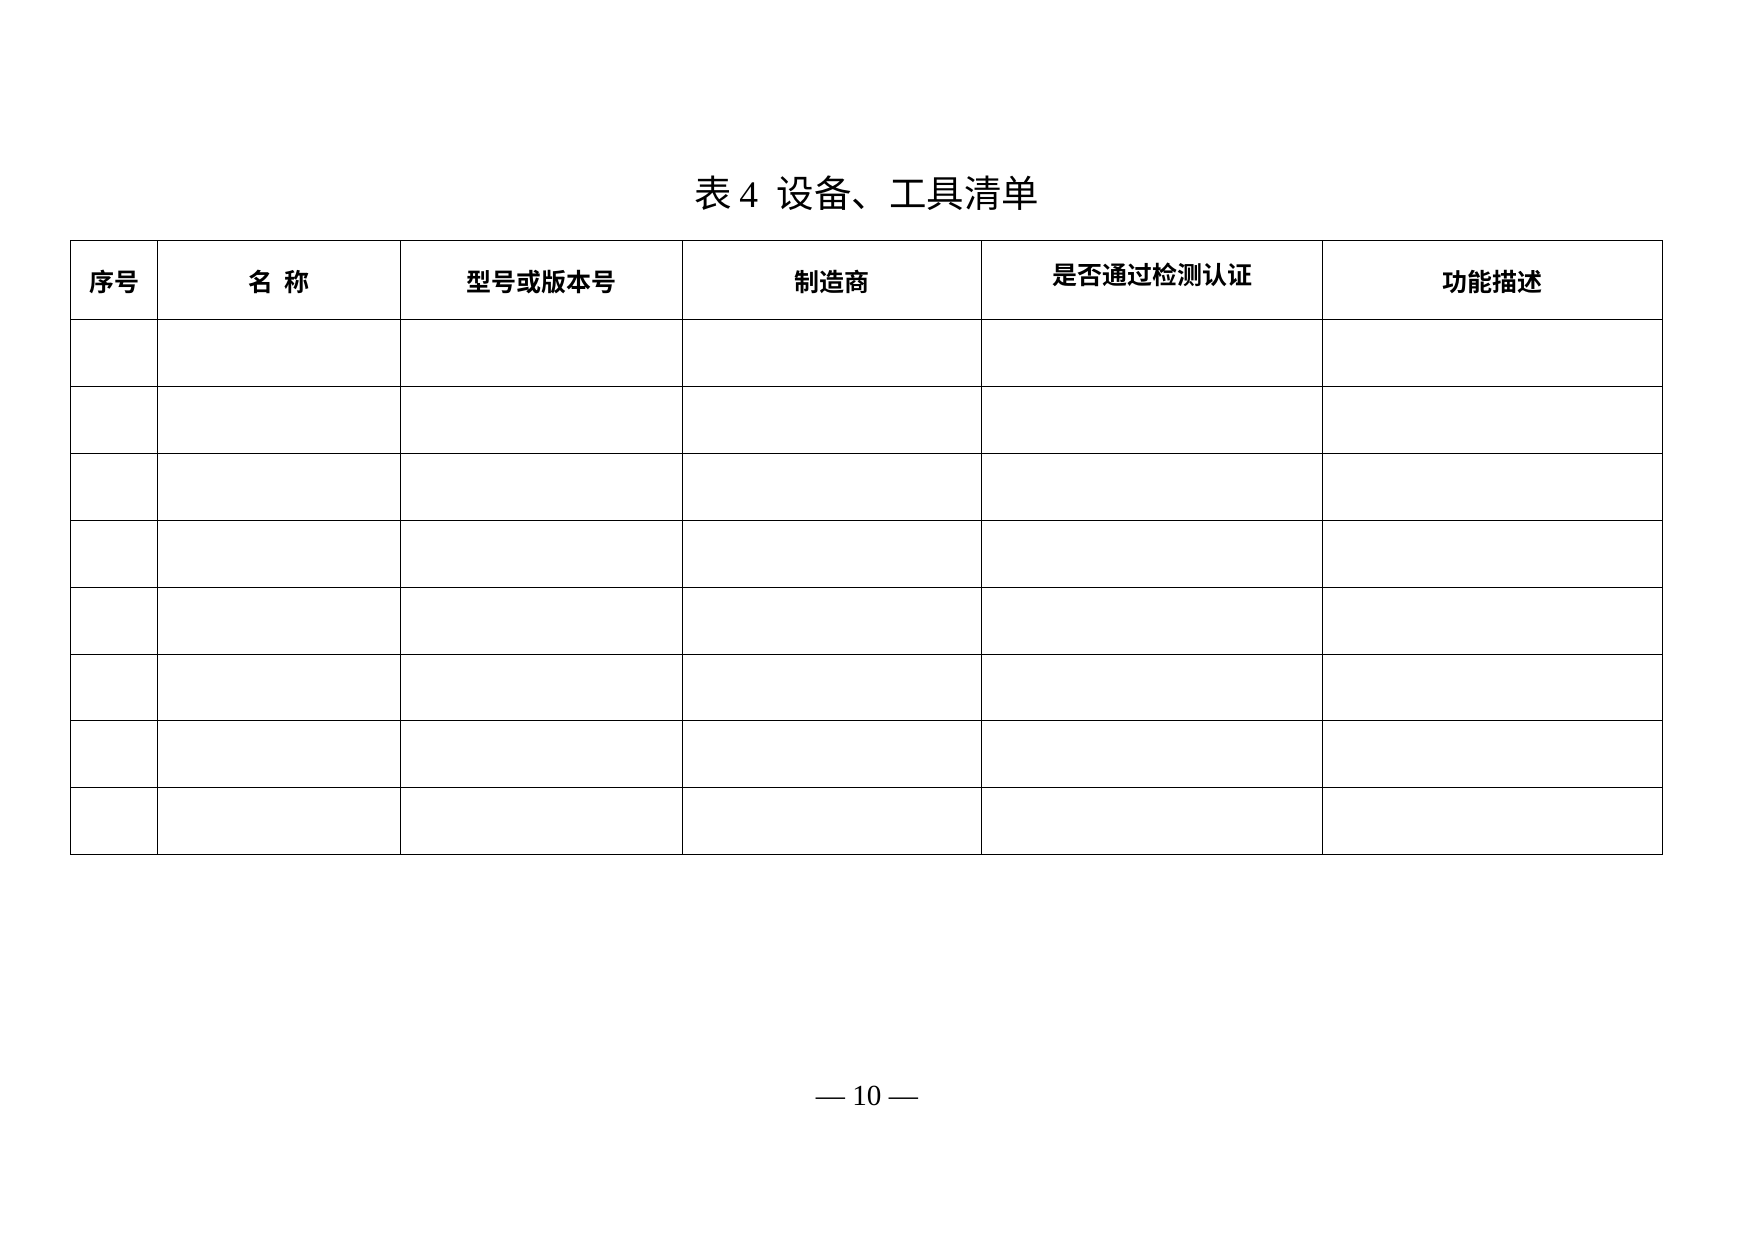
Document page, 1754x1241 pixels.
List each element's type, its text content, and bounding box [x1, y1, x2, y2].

table_cell [982, 320, 1322, 386]
table_cell [401, 788, 682, 854]
table_cell [71, 454, 157, 520]
table_cell [401, 721, 682, 787]
table_cell [1323, 521, 1662, 587]
table_cell [401, 454, 682, 520]
table_cell [683, 521, 981, 587]
table_cell [982, 721, 1322, 787]
table_cell [683, 387, 981, 453]
table_header 制造商 [683, 241, 981, 319]
table_cell [1323, 387, 1662, 453]
text 表4 设备、工具清单 [129, 159, 1604, 224]
table_cell [982, 521, 1322, 587]
table_cell [1323, 788, 1662, 854]
table_cell [71, 721, 157, 787]
table_cell [683, 588, 981, 653]
table_cell [158, 655, 400, 720]
table_cell [71, 387, 157, 453]
table_cell [1323, 320, 1662, 386]
table_cell [1323, 721, 1662, 787]
table_cell [158, 721, 400, 787]
table_cell [683, 454, 981, 520]
table_cell [683, 320, 981, 386]
table_cell [401, 521, 682, 587]
table_header 功能描述 [1323, 241, 1662, 319]
table_cell [158, 521, 400, 587]
table_header 型号或版本号 [401, 241, 682, 319]
table_cell [71, 788, 157, 854]
table_cell [982, 655, 1322, 720]
table_cell [71, 320, 157, 386]
table_cell [982, 387, 1322, 453]
table_cell [71, 588, 157, 653]
table_cell [982, 588, 1322, 653]
table_cell [683, 721, 981, 787]
table_cell [71, 521, 157, 587]
table_cell [1323, 454, 1662, 520]
table_cell [683, 655, 981, 720]
table_cell [158, 788, 400, 854]
table_cell [683, 788, 981, 854]
table_cell [71, 655, 157, 720]
table_cell [1323, 655, 1662, 720]
table_cell [982, 788, 1322, 854]
table_header 序号 [71, 241, 157, 319]
table_cell [401, 387, 682, 453]
table_cell [158, 454, 400, 520]
table_cell [982, 454, 1322, 520]
table_cell [158, 320, 400, 386]
table_header 名 称 [158, 241, 400, 319]
table_cell [1323, 588, 1662, 653]
table_cell [401, 588, 682, 653]
table_cell [158, 387, 400, 453]
table_header 是否通过检测认证 [982, 241, 1322, 319]
table_cell [401, 320, 682, 386]
table_cell [401, 655, 682, 720]
table_cell [158, 588, 400, 653]
